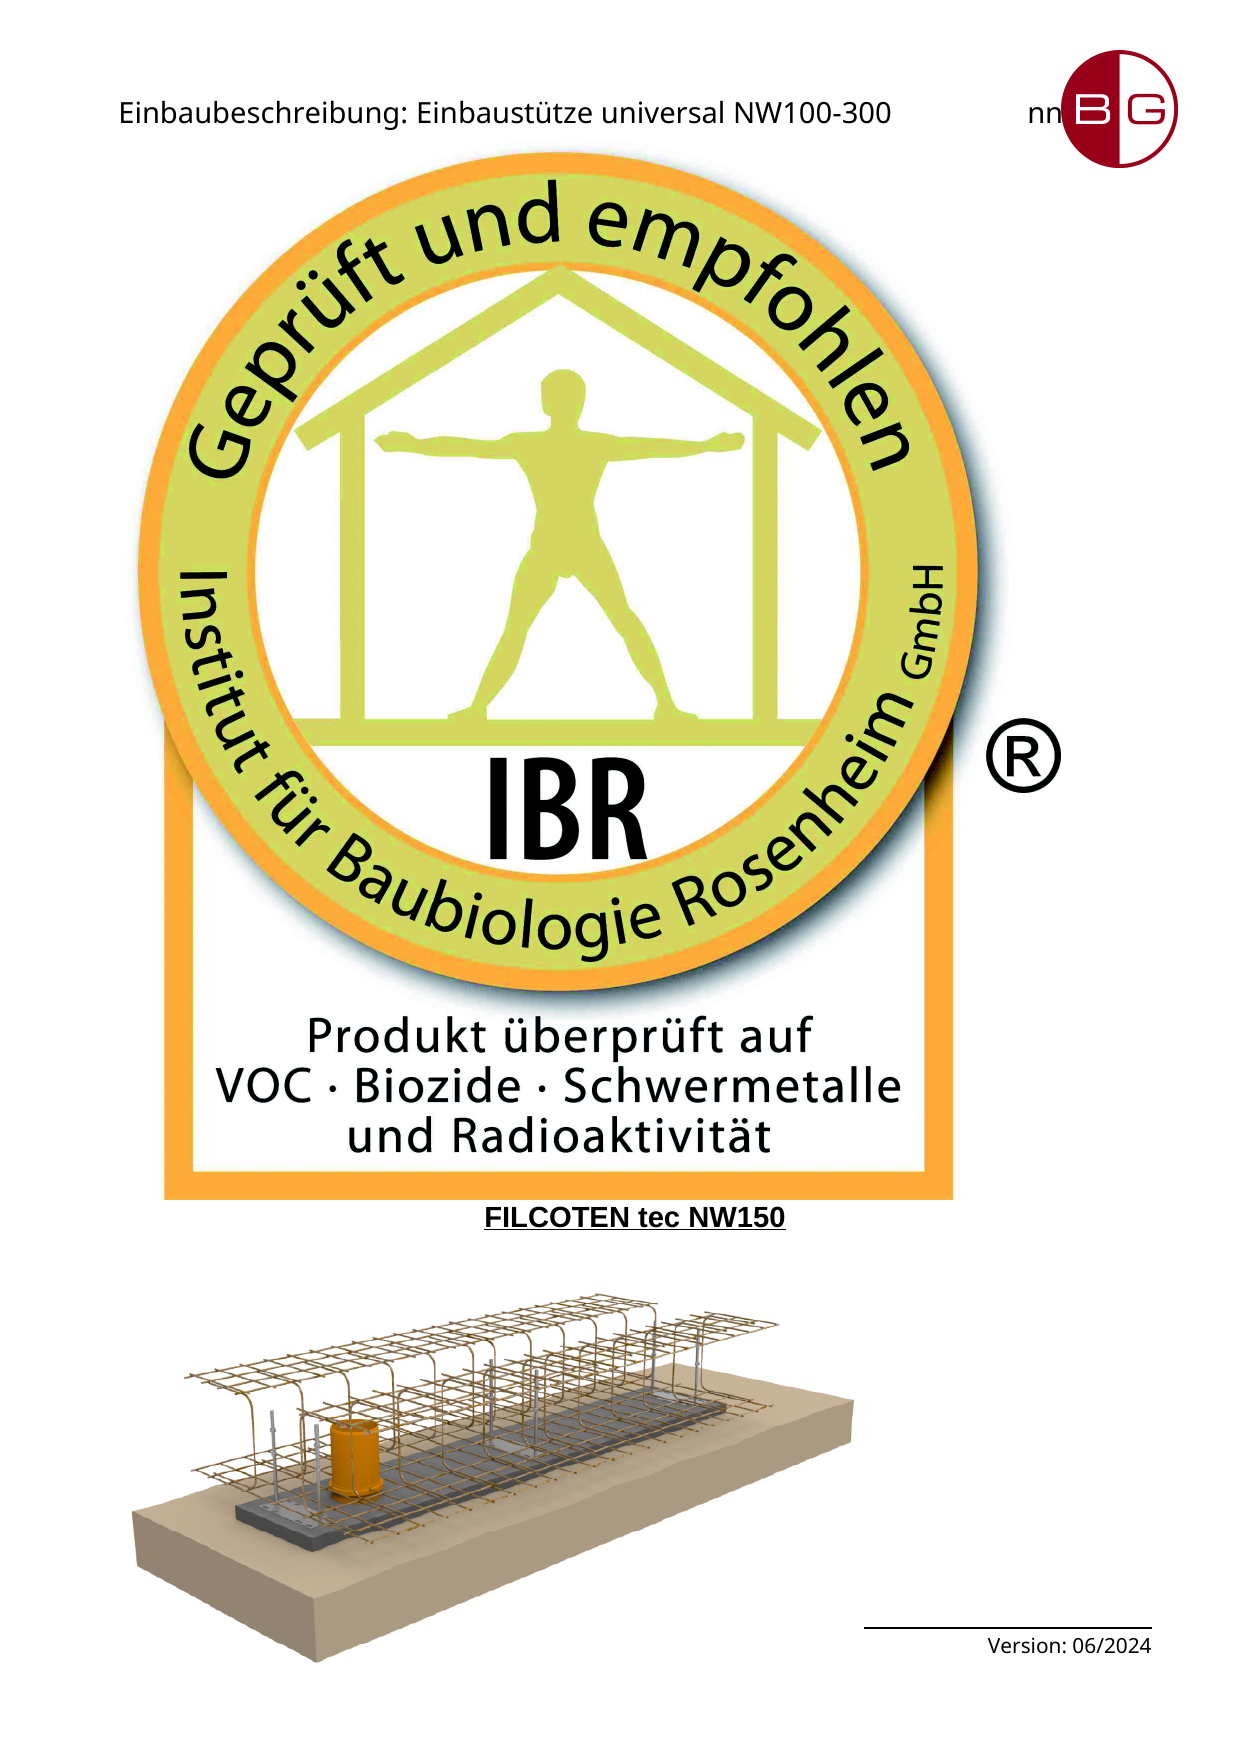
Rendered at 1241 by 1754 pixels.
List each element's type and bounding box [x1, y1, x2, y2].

picture [118, 1261, 864, 1676]
picture [118, 50, 1178, 1200]
